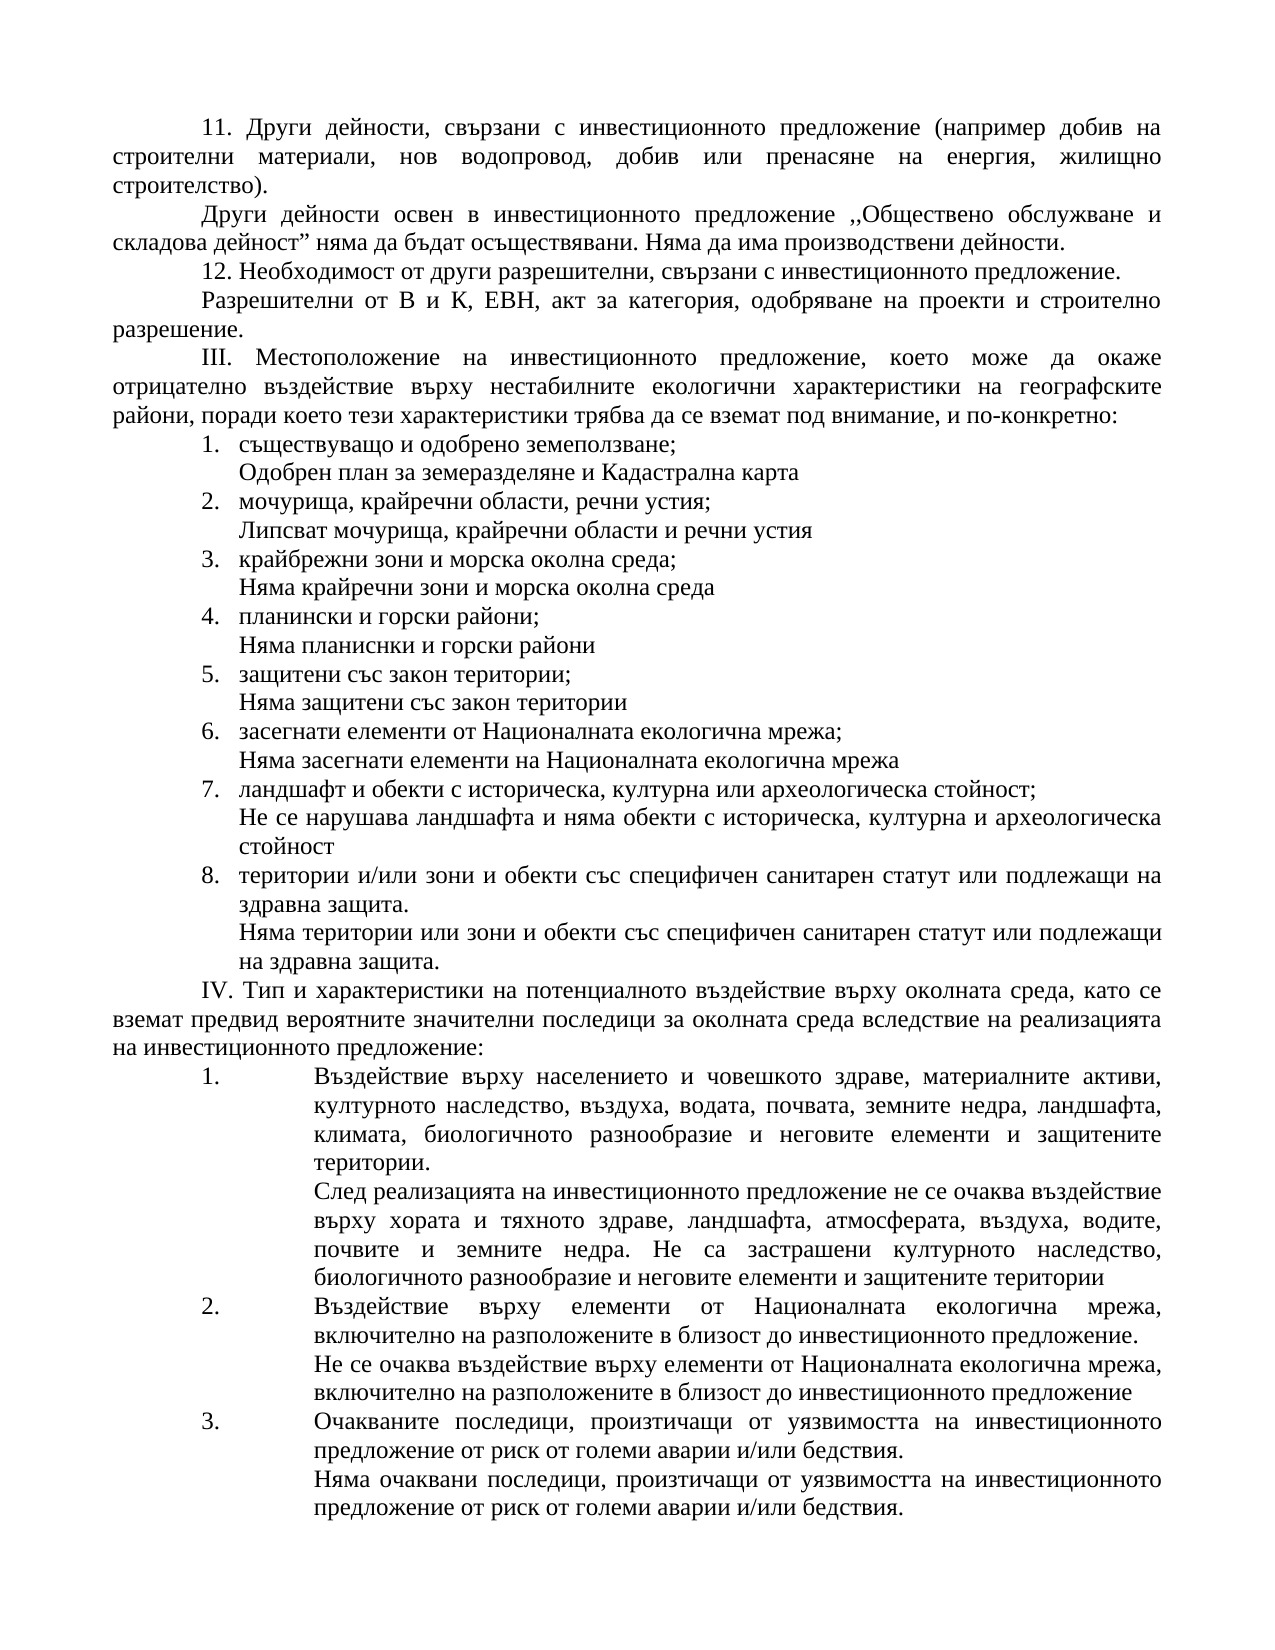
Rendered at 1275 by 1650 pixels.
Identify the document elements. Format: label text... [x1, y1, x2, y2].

text Одобрен план за земеразделяне и Кадастрална карта [239, 457, 1162, 486]
list защитени със закон територии; [201, 659, 1162, 687]
text Разрешителни от В и К, ЕВН, акт за категория, одобряване на проекти и строително разрешение. [112, 285, 1162, 342]
text Няма засегнати елементи на Националната екологична мрежа [239, 745, 1162, 774]
text Няма защитени със закон територии [239, 687, 1162, 716]
text 12. Необходимост от други разрешителни, свързани с инвестиционното предложение. [112, 256, 1162, 285]
list ландшафт и обекти с историческа, културна или археологическа стойност; [201, 774, 1162, 802]
list територии и/или зони и обекти със специфичен санитарен статут или подлежащи на здравна защита. [201, 860, 1162, 917]
list Въздействие върху населението и човешкото здраве, материалните активи, културното наследство, въздуха, водата, почвата, земните недра, ландшафта, климата, биологичното разнообразие и неговите елементи и защитените територии. [201, 1061, 1162, 1176]
list съществуващо и одобрено земеползване; [201, 429, 1162, 457]
text 11. Други дейности, свързани с инвестиционното предложение (например добив на строителни материали, нов водопровод, добив или пренасяне на енергия, жилищно строителство). [112, 112, 1162, 199]
text Липсват мочурища, крайречни области и речни устия [239, 515, 1162, 544]
list планински и горски райони; [201, 601, 1162, 630]
list засегнати елементи от Националната екологична мрежа; [201, 716, 1162, 745]
text Други дейности освен в инвестиционното предложение ,,Обществено обслужване и складова дейност” няма да бъдат осъществявани. Няма да има производствени дейности. [112, 199, 1162, 256]
list Въздействие върху елементи от Националната екологична мрежа, включително на разположените в близост до инвестиционното предложение. [201, 1291, 1162, 1349]
text Не се очаква въздействие върху елементи от Националната екологична мрежа, включително на разположените в близост до инвестиционното предложение [314, 1349, 1162, 1406]
text III. Местоположение на инвестиционното предложение, което може да окаже отрицателно въздействие върху нестабилните екологични характеристики на географските райони, поради което тези характеристики трябва да се вземат под внимание, и по-конкретно: [112, 342, 1162, 429]
list мочурища, крайречни области, речни устия; [201, 486, 1162, 515]
list крайбрежни зони и морска околна среда; [201, 544, 1162, 572]
text Няма крайречни зони и морска околна среда [239, 572, 1162, 601]
text Не се нарушава ландшафта и няма обекти с историческа, културна и археологическа стойност [239, 802, 1162, 860]
text Няма очаквани последици, произтичащи от уязвимостта на инвестиционното предложение от риск от големи аварии и/или бедствия. [314, 1464, 1162, 1521]
text След реализацията на инвестиционното предложение не се очаква въздействие върху хората и тяхното здраве, ландшафта, атмосферата, въздуха, водите, почвите и земните недра. Не са застрашени културното наследство, биологичното разнообразие и неговите елементи и защитените територии [314, 1176, 1162, 1291]
list Очакваните последици, произтичащи от уязвимостта на инвестиционното предложение от риск от големи аварии и/или бедствия. [201, 1406, 1162, 1464]
text Няма планиснки и горски райони [239, 630, 1162, 659]
text IV. Тип и характеристики на потенциалното въздействие върху околната среда, като се вземат предвид вероятните значителни последици за околната среда вследствие на реализацията на инвестиционното предложение: [112, 975, 1162, 1061]
text Няма територии или зони и обекти със специфичен санитарен статут или подлежащи на здравна защита. [239, 917, 1162, 975]
